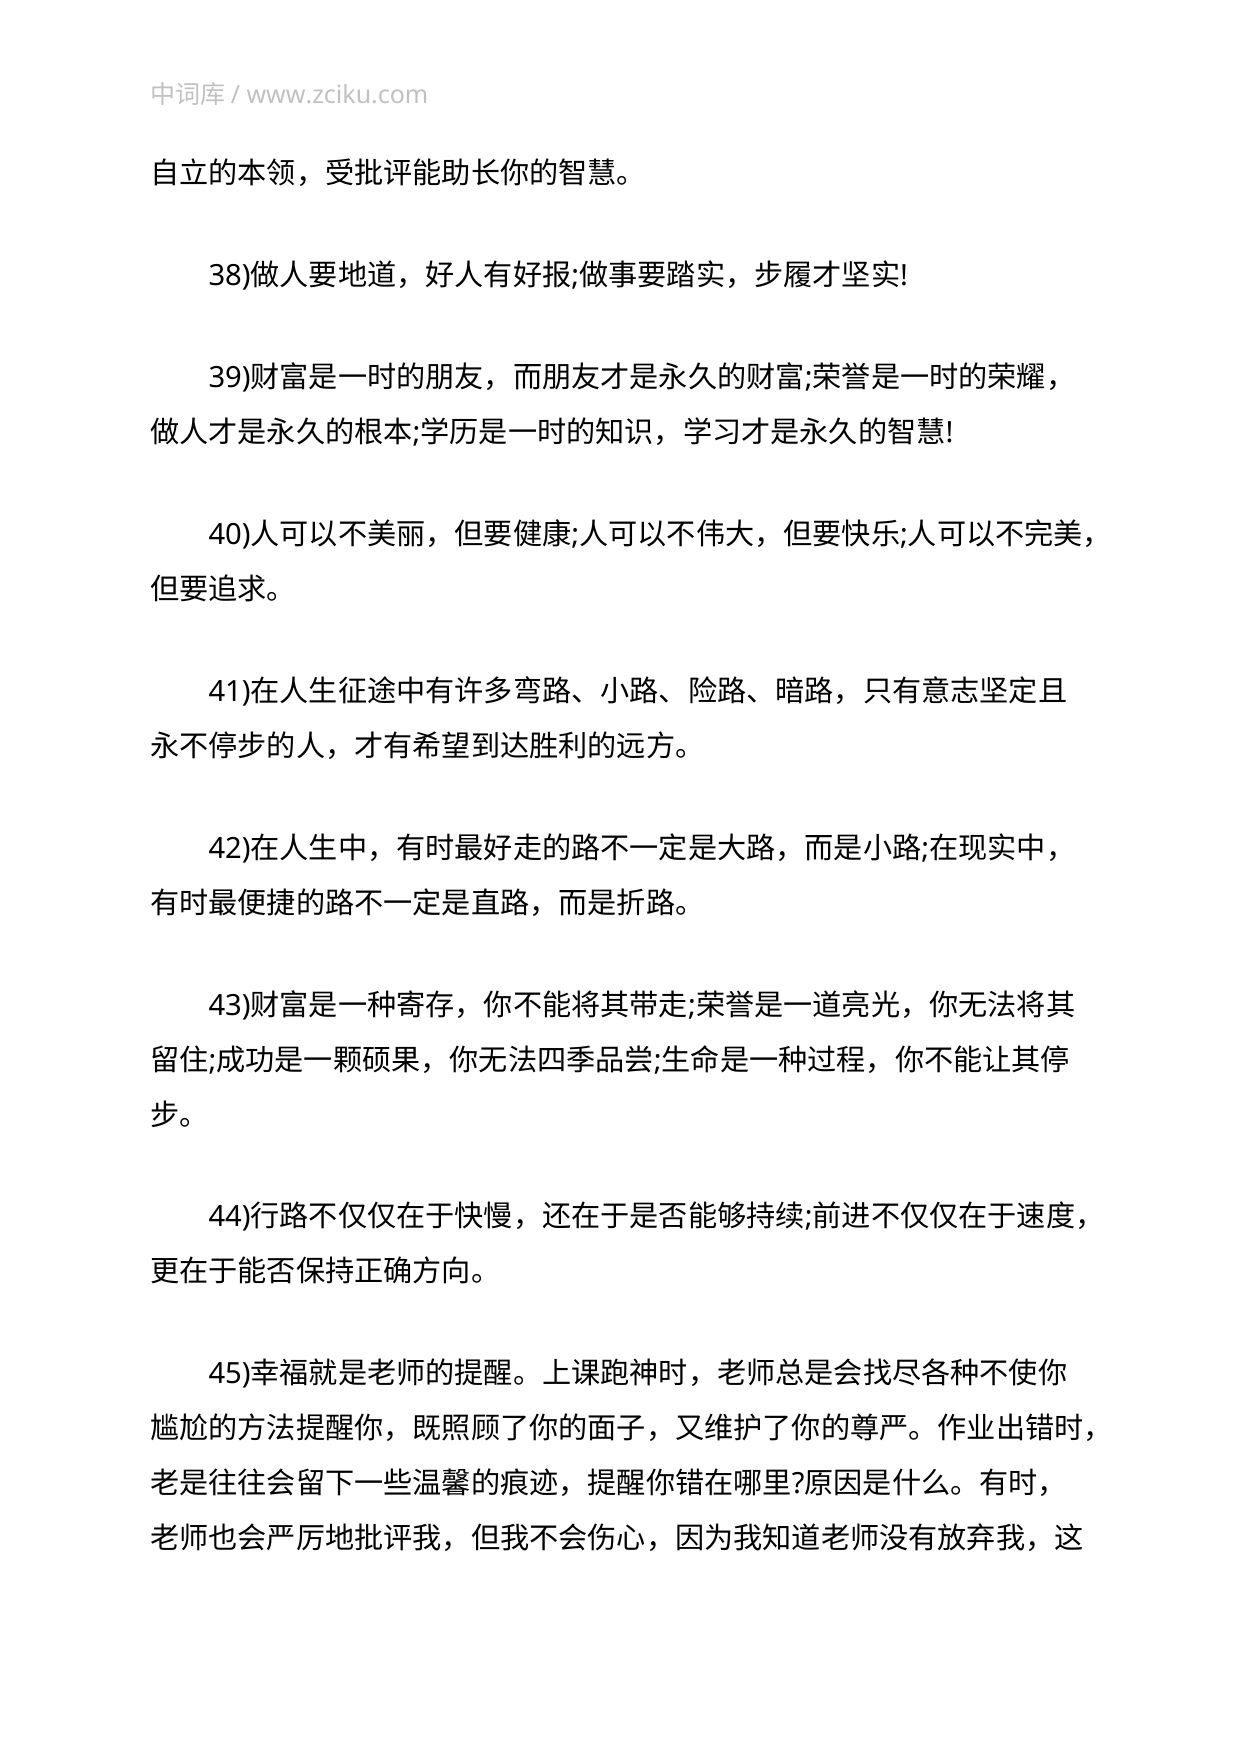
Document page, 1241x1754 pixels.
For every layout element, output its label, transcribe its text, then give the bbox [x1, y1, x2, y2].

text 41)在人生征途中有许多弯路、小路、险路、暗路，只有意志坚定且永不停步的人，才有希望到达胜利的远方。 [150, 667, 1090, 765]
text 43)财富是一种寄存，你不能将其带走;荣誉是一道亮光，你无法将其留住;成功是一颗硕果，你无法四季品尝;生命是一种过程，你不能让其停步。 [150, 981, 1090, 1133]
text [150, 150, 1090, 192]
text 42)在人生中，有时最好走的路不一定是大路，而是小路;在现实中，有时最便捷的路不一定是直路，而是折路。 [150, 824, 1090, 922]
text 40)人可以不美丽，但要健康;人可以不伟大，但要快乐;人可以不完美，但要追求。 [150, 511, 1090, 608]
text 44)行路不仅仅在于快慢，还在于是否能够持续;前进不仅仅在于速度，更在于能否保持正确方向。 [150, 1193, 1090, 1290]
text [150, 1349, 1090, 1557]
text 38)做人要地道，好人有好报;做事要踏实，步履才坚实! [150, 252, 1090, 294]
text 39)财富是一时的朋友，而朋友才是永久的财富;荣誉是一时的荣耀，做人才是永久的根本;学历是一时的知识，学习才是永久的智慧! [150, 354, 1090, 451]
